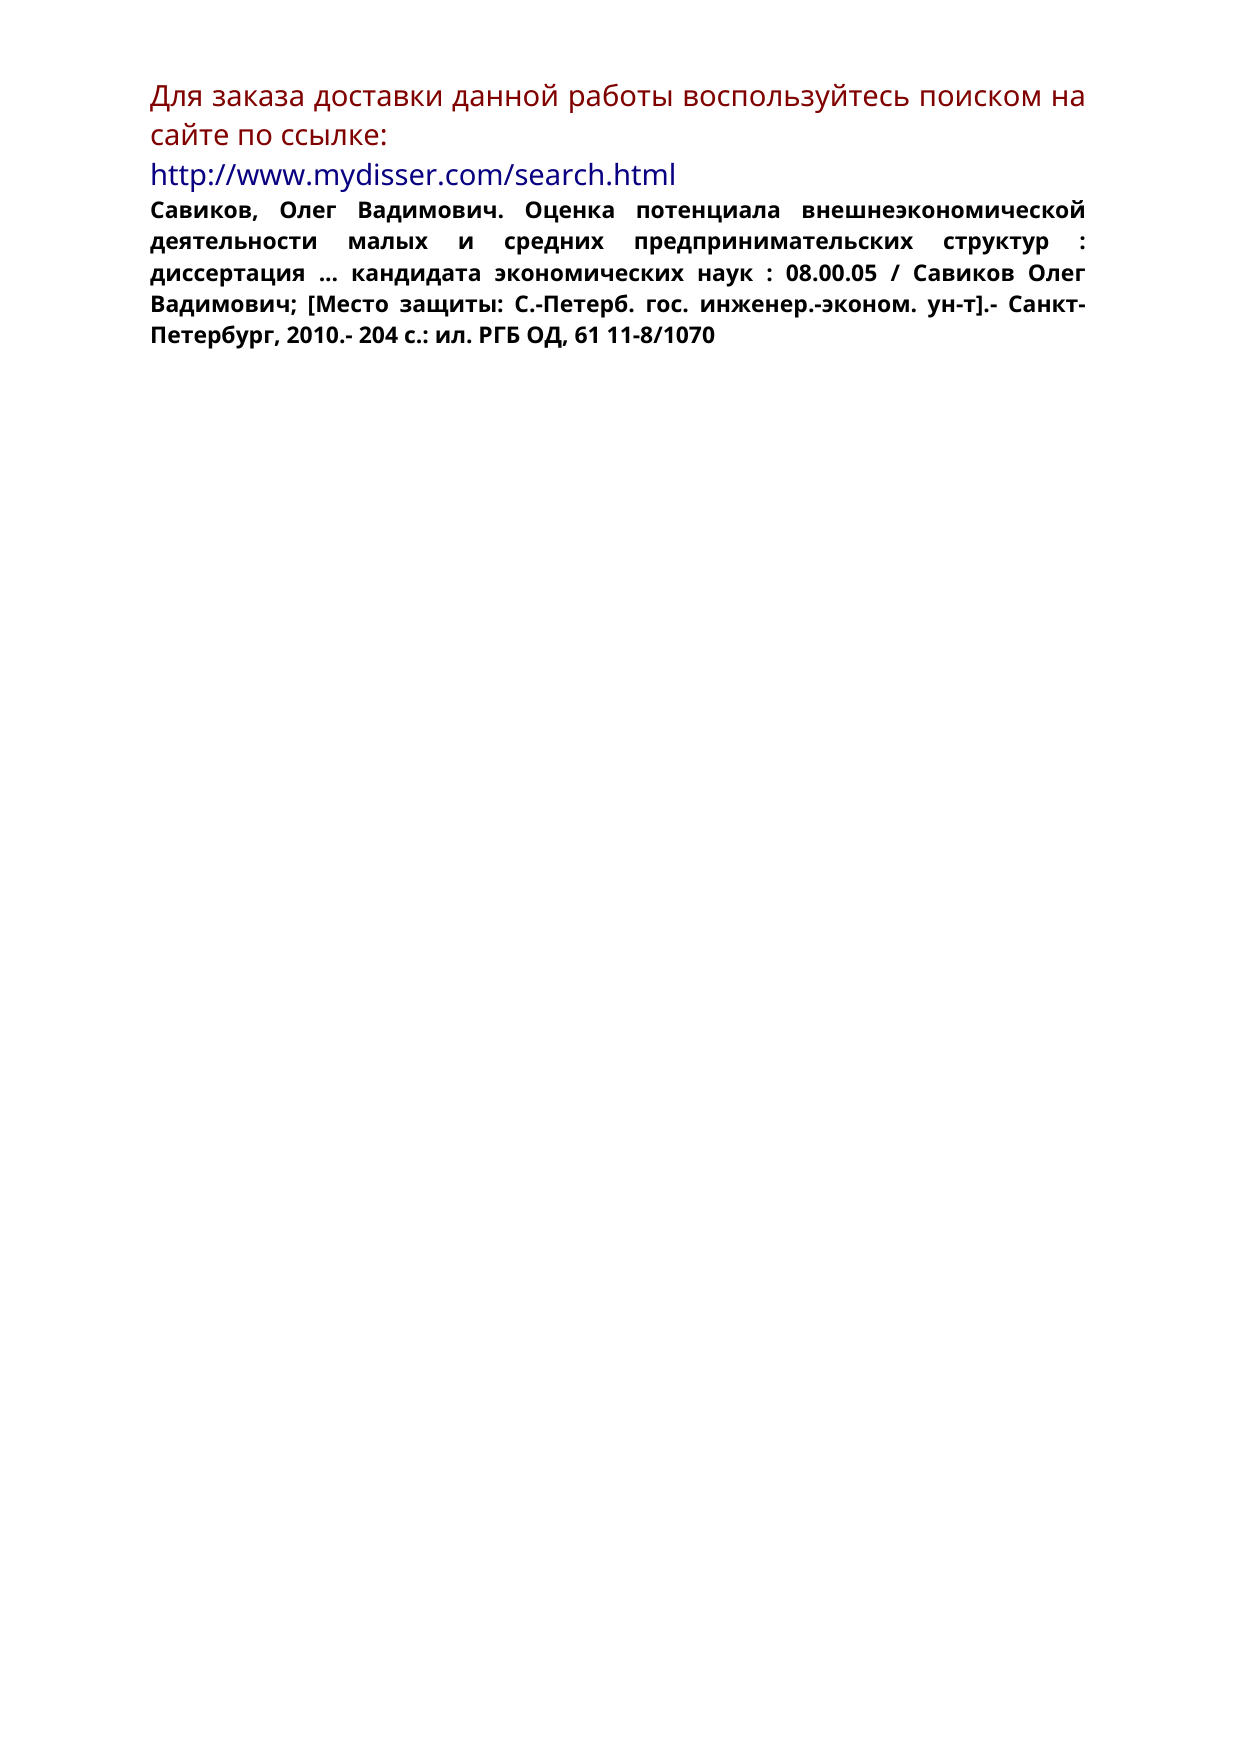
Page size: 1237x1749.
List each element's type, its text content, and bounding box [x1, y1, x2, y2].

text Савиков, Олег Вадимович. Оценка потенциала внешнеэкономической деятельности малых и средних предпринимательских структур : диссертация ... кандидата экономических наук : 08.00.05 / Савиков Олег Вадимович; [Место защиты: С.-Петерб. гос. инженер.-эконом. ун-т].- Санкт-Петербург, 2010.- 204 с.: ил. РГБ ОД, 61 11-8/1070 [150, 194, 1086, 350]
